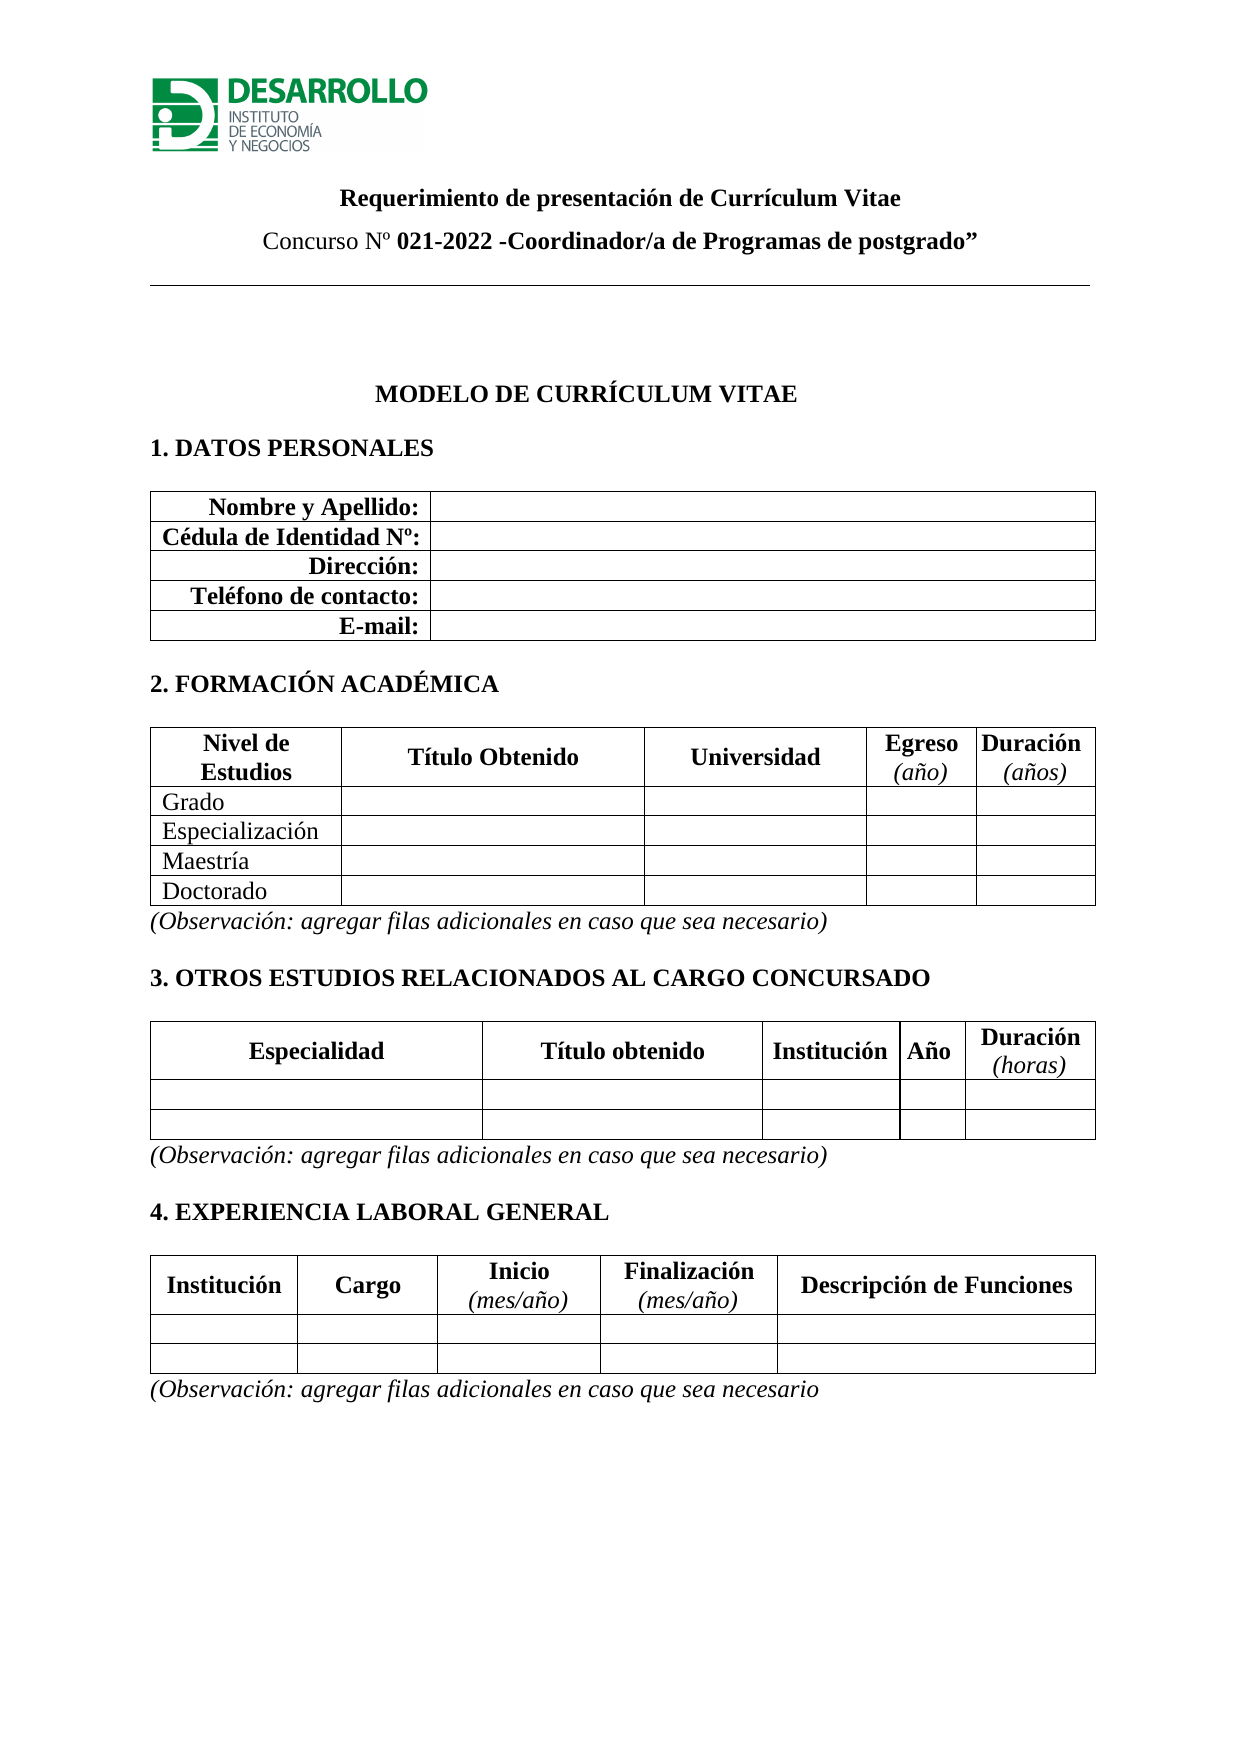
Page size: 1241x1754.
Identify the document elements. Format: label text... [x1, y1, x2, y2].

table_cell [778, 1344, 1095, 1373]
table_cell [431, 551, 1095, 580]
table_cell [763, 1110, 899, 1139]
table_header Institución [763, 1022, 899, 1079]
table_cell [977, 846, 1095, 875]
table_cell [763, 1080, 899, 1109]
table_cell [342, 816, 644, 845]
table_cell [601, 1315, 777, 1343]
table_cell [483, 1080, 762, 1109]
table_cell Doctorado [151, 876, 341, 905]
table_cell [298, 1315, 437, 1343]
table_cell [966, 1080, 1095, 1109]
text 4. EXPERIENCIA LABORAL GENERAL [150, 1197, 1090, 1226]
table_cell [645, 876, 866, 905]
table_cell [151, 1344, 297, 1373]
table_header Universidad [645, 728, 866, 786]
table_cell [431, 611, 1095, 640]
table_header Descripción de Funciones [778, 1256, 1095, 1313]
table_cell [342, 846, 644, 875]
table_cell [431, 522, 1095, 550]
text MODELO DE CURRÍCULUM VITAE [300, 379, 1090, 408]
table_cell [867, 876, 976, 905]
table_cell [151, 1110, 482, 1139]
text 1. DATOS PERSONALES [150, 433, 1090, 462]
table_cell [778, 1315, 1095, 1343]
text 3. OTROS ESTUDIOS RELACIONADOS AL CARGO CONCURSADO [150, 963, 1090, 992]
table_header Nombre y Apellido: [151, 492, 430, 521]
table_cell E-mail: [151, 611, 430, 640]
table_cell [645, 846, 866, 875]
table_cell [867, 787, 976, 815]
table_header [431, 492, 1095, 521]
picture [150, 76, 430, 154]
table_cell [867, 816, 976, 845]
table_cell [977, 876, 1095, 905]
table_header Título Obtenido [342, 728, 644, 786]
table_header Título obtenido [483, 1022, 762, 1079]
table_cell [151, 1080, 482, 1109]
table_header Duración (horas) [966, 1022, 1095, 1079]
table_cell [645, 816, 866, 845]
text (Observación: agregar filas adicionales en caso que sea necesario) [150, 906, 1090, 934]
table_cell [342, 876, 644, 905]
table_header Especialidad [151, 1022, 482, 1079]
table_cell [438, 1315, 600, 1343]
table_header Institución [151, 1256, 297, 1313]
table_cell [431, 581, 1095, 610]
table_cell [438, 1344, 600, 1373]
table_cell Especialización [151, 816, 341, 845]
text (Observación: agregar filas adicionales en caso que sea necesario [150, 1374, 1090, 1403]
table_cell Teléfono de contacto: [151, 581, 430, 610]
table_cell [601, 1344, 777, 1373]
table_cell [645, 787, 866, 815]
table_header Nivel de Estudios [151, 728, 341, 786]
table_header Egreso (año) [867, 728, 976, 786]
text 2. FORMACIÓN ACADÉMICA [150, 669, 1090, 698]
table_cell [342, 787, 644, 815]
table_cell Maestría [151, 846, 341, 875]
table_cell [901, 1080, 965, 1109]
table_cell [901, 1110, 965, 1139]
table_header Finalización (mes/año) [601, 1256, 777, 1313]
table_header Cargo [298, 1256, 437, 1313]
table_cell [298, 1344, 437, 1373]
table_cell [966, 1110, 1095, 1139]
table_cell Grado [151, 787, 341, 815]
table_header Duración (años) [977, 728, 1095, 786]
table_cell [977, 787, 1095, 815]
table_cell [151, 1315, 297, 1343]
table_cell [977, 816, 1095, 845]
table_header Inicio (mes/año) [438, 1256, 600, 1313]
table_cell Cédula de Identidad Nº: [151, 522, 430, 550]
text (Observación: agregar filas adicionales en caso que sea necesario) [150, 1140, 1090, 1169]
table_cell Dirección: [151, 551, 430, 580]
table_header Año [901, 1022, 965, 1079]
table_cell [867, 846, 976, 875]
table_cell [483, 1110, 762, 1139]
